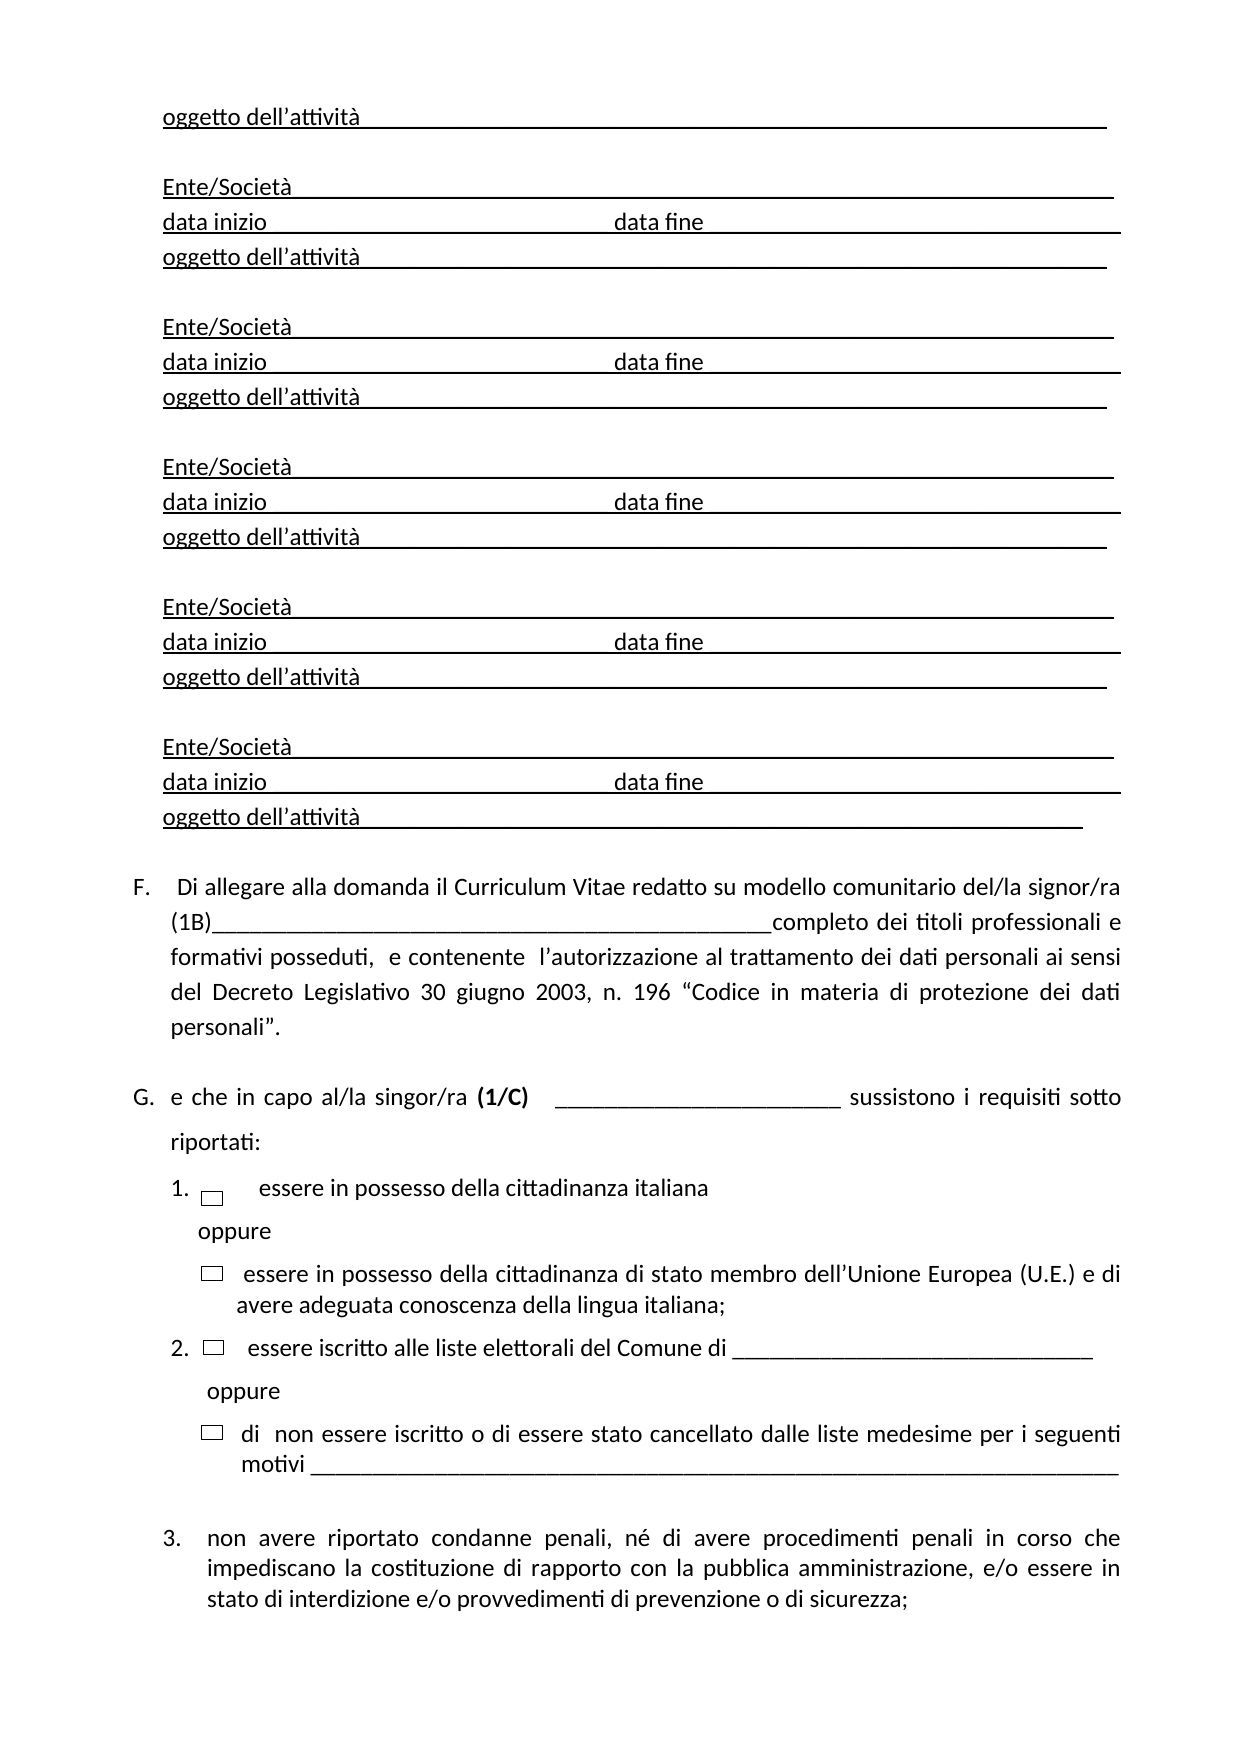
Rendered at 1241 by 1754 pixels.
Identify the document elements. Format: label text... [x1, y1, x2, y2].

list Di allegare alla domanda il Curriculum Vitae redatto su modello comunitario del/la signor/ra (1B)_____________________________________________completo dei titoli professionali e formativi posseduti, e contenente l’autorizzazione al trattamento dei dati personali ai sensi del Decreto Legislativo 30 giugno 2003, n. 196 “Codice in materia di protezione dei dati personali”. [133, 871, 1122, 1041]
list e che in capo al/la singor/ra (1/C) _______________________ sussistono i requisiti sotto riportati: [133, 1081, 1122, 1157]
text oggetto dell’attività____________________________________________________________ [162, 241, 1122, 271]
text oggetto dell’attività____________________________________________________________ [162, 661, 1122, 691]
text di non essere iscritto o di essere stato cancellato dalle liste medesime per i seguenti motivi _________________________________________________________________ [241, 1418, 1122, 1479]
text oggetto dell’attività____________________________________________________________ [162, 101, 1122, 131]
text oppure [207, 1375, 1122, 1405]
list non avere riportato condanne penali, né di avere procedimenti penali in corso che impediscano la costituzione di rapporto con la pubblica amministrazione, e/o essere in stato di interdizione e/o provvedimenti di prevenzione o di sicurezza; [162, 1522, 1122, 1613]
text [162, 206, 1122, 236]
text Ente/Società__________________________________________________________________ [162, 451, 1122, 481]
text oggetto dell’attività____________________________________________________________ [162, 381, 1122, 411]
text oggetto dell’attività____________________________________________________________ [162, 521, 1122, 551]
list essere iscritto alle liste elettorali del Comune di _____________________________ [170, 1332, 1122, 1362]
text data inizio ___________________________ data fine _________________________________ [162, 766, 1122, 796]
text oppure [162, 1215, 1122, 1246]
text data inizio ___________________________ data fine _________________________________ [162, 486, 1122, 516]
text data inizio ___________________________ data fine _________________________________ [162, 346, 1122, 376]
text essere in possesso della cittadinanza di stato membro dell’Unione Europea (U.E.) e di avere adeguata conoscenza della lingua italiana; [236, 1258, 1122, 1319]
list essere in possesso della cittadinanza italiana [170, 1172, 1122, 1203]
text data inizio ___________________________ data fine _________________________________ [162, 626, 1122, 656]
text Ente/Società__________________________________________________________________ [162, 591, 1122, 621]
text Ente/Società__________________________________________________________________ [162, 311, 1122, 341]
text Ente/Società__________________________________________________________________ [162, 731, 1122, 761]
text oggetto dell’attività__________________________________________________________ [162, 801, 1122, 831]
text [162, 171, 1122, 201]
